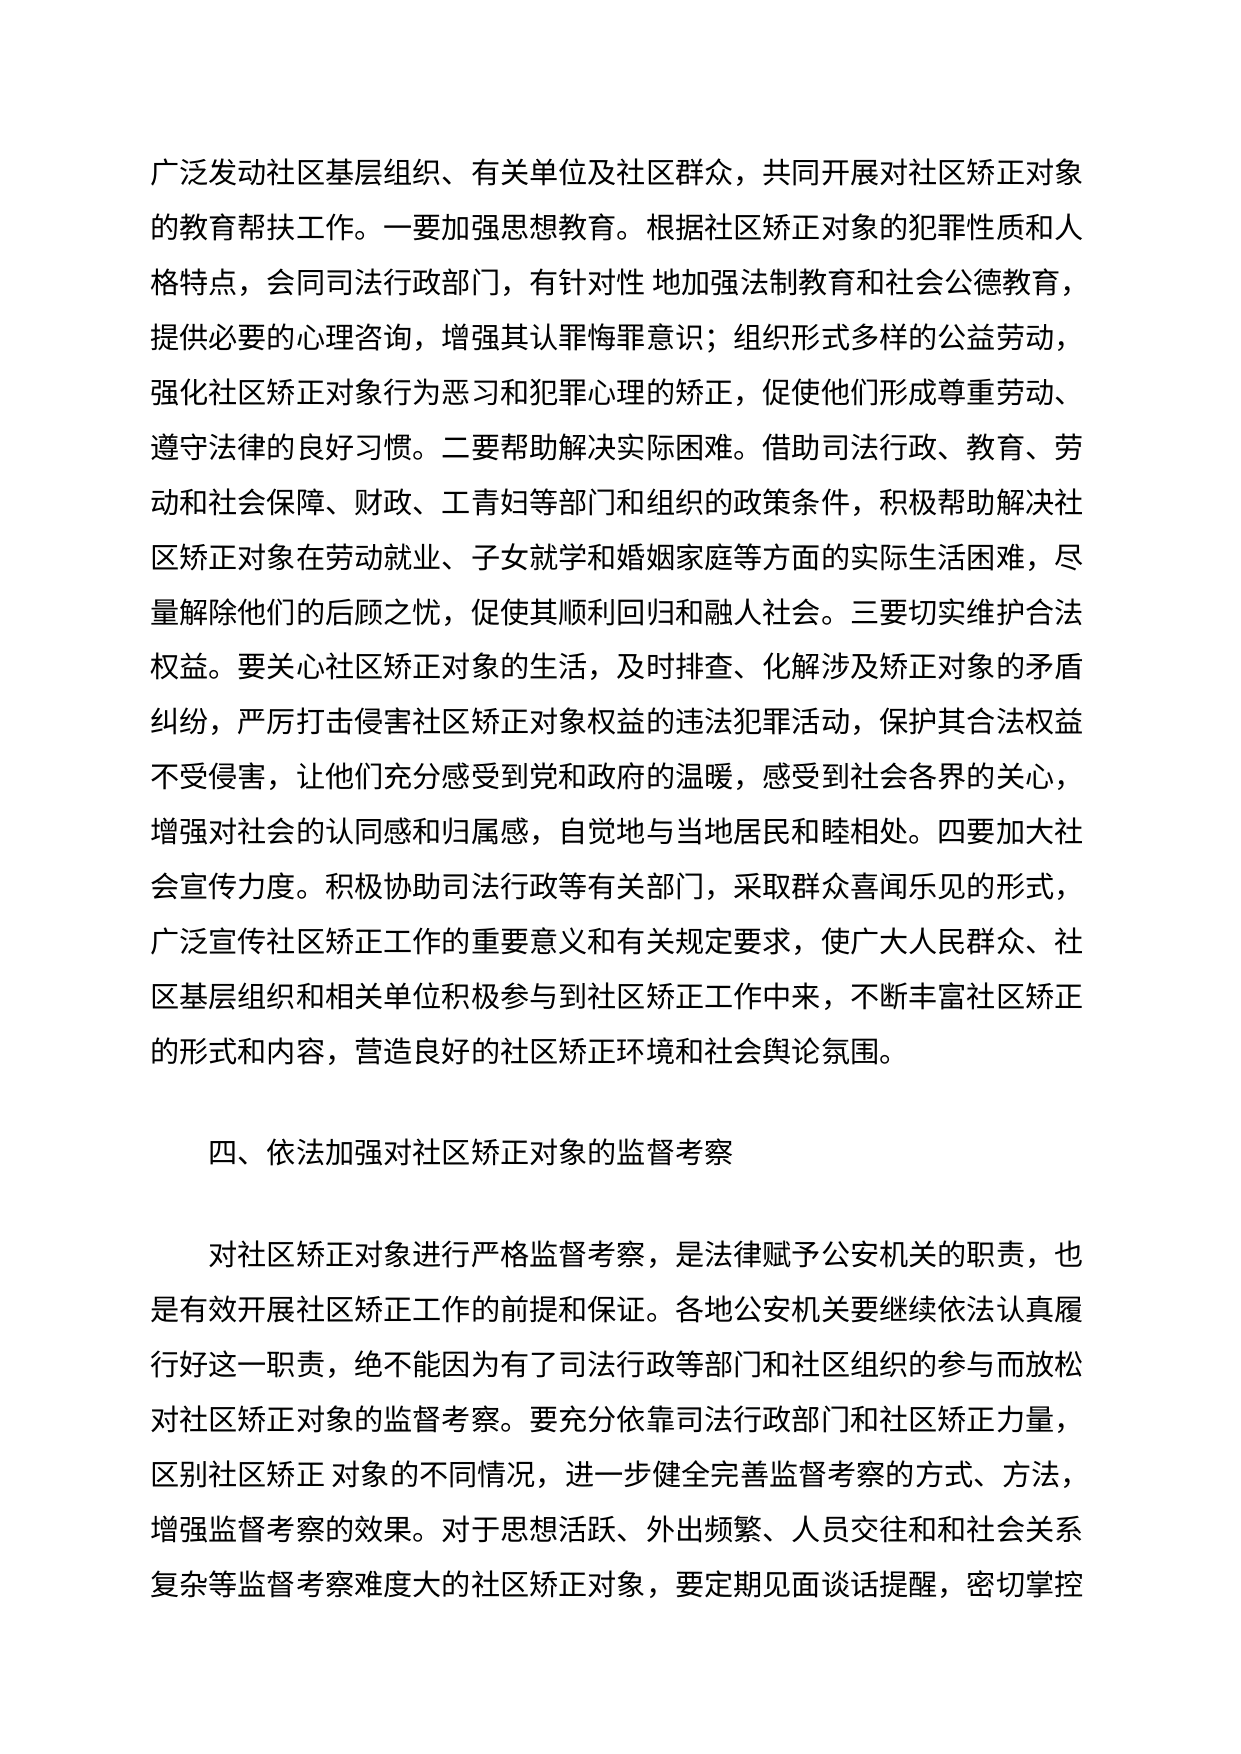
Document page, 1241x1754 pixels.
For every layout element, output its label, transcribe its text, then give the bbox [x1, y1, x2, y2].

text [150, 150, 1090, 1071]
text 四、依法加强对社区矫正对象的监督考察 [150, 1130, 1090, 1172]
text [150, 1232, 1090, 1603]
